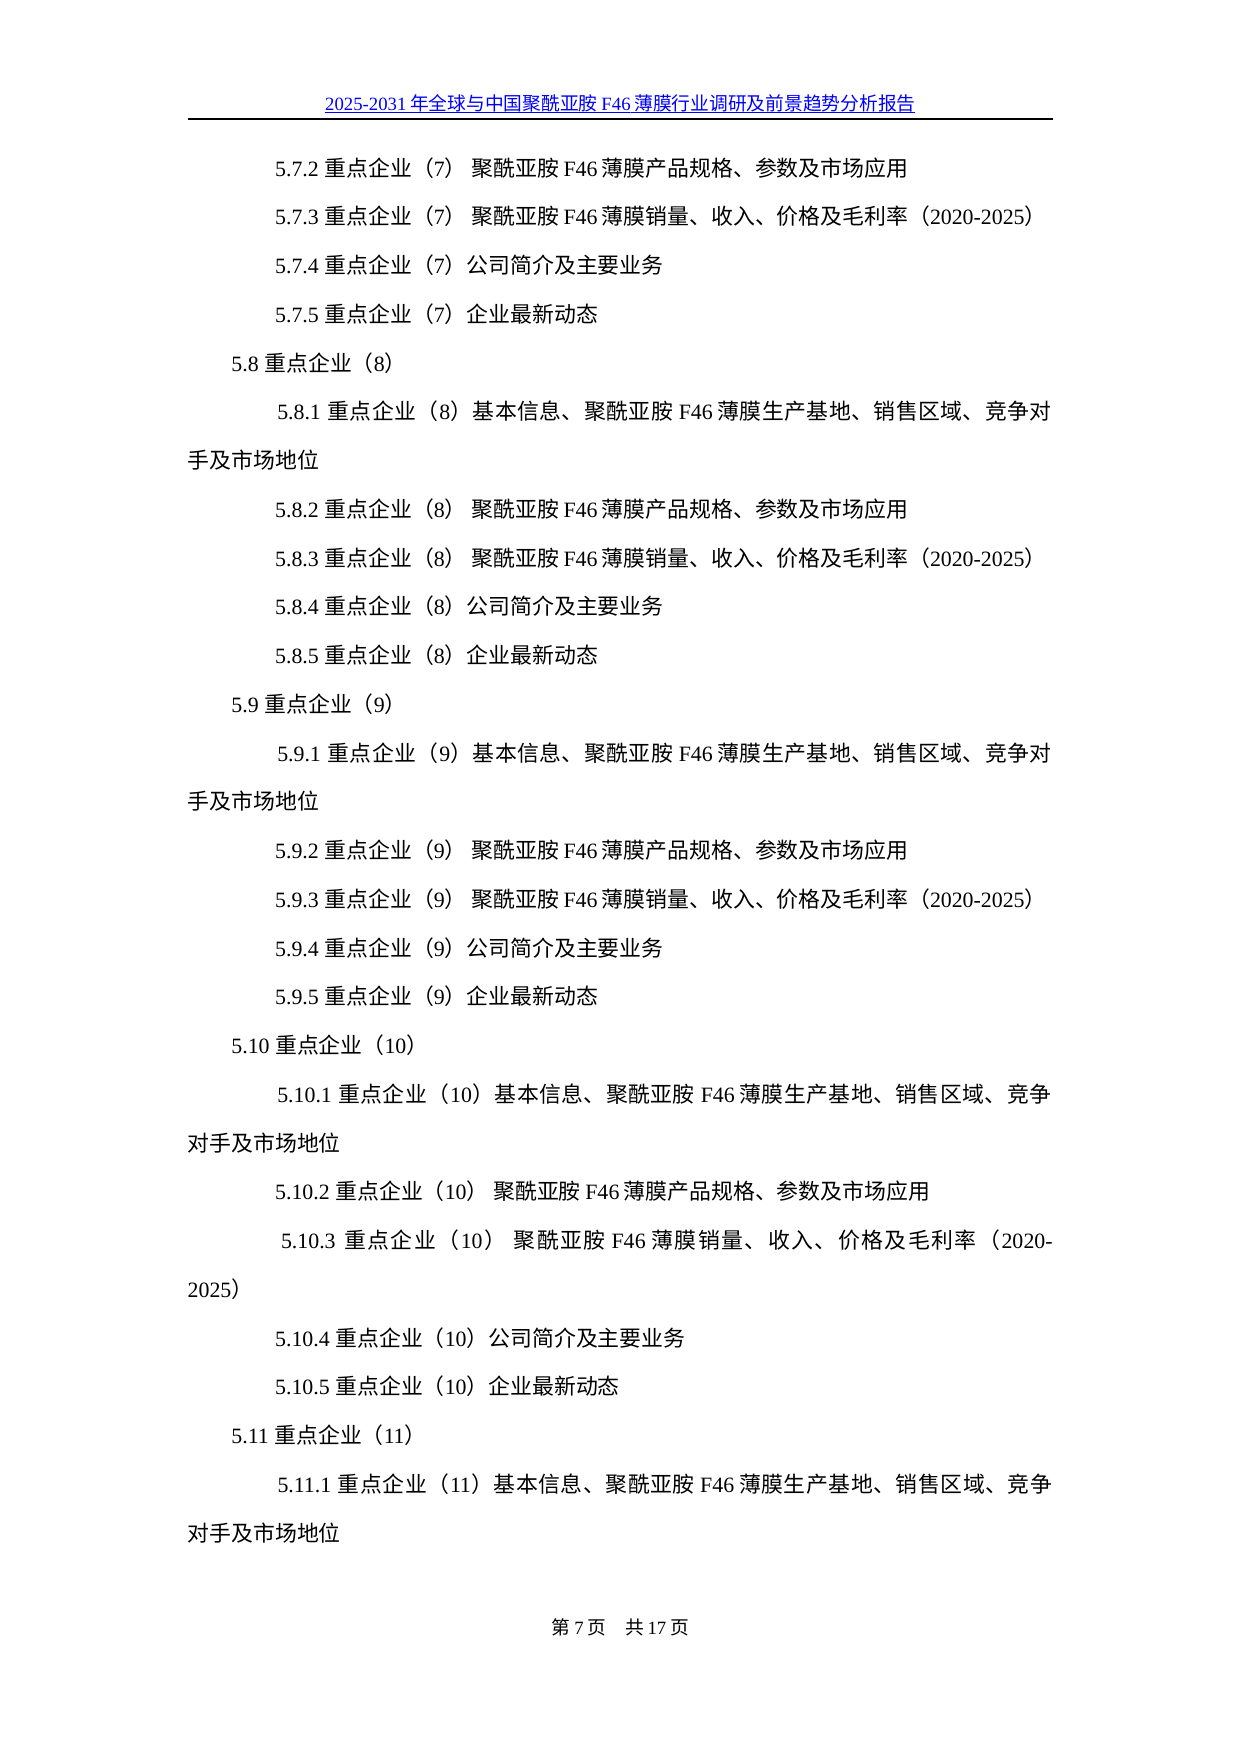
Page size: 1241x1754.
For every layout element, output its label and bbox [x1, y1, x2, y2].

text [187, 150, 1053, 1548]
